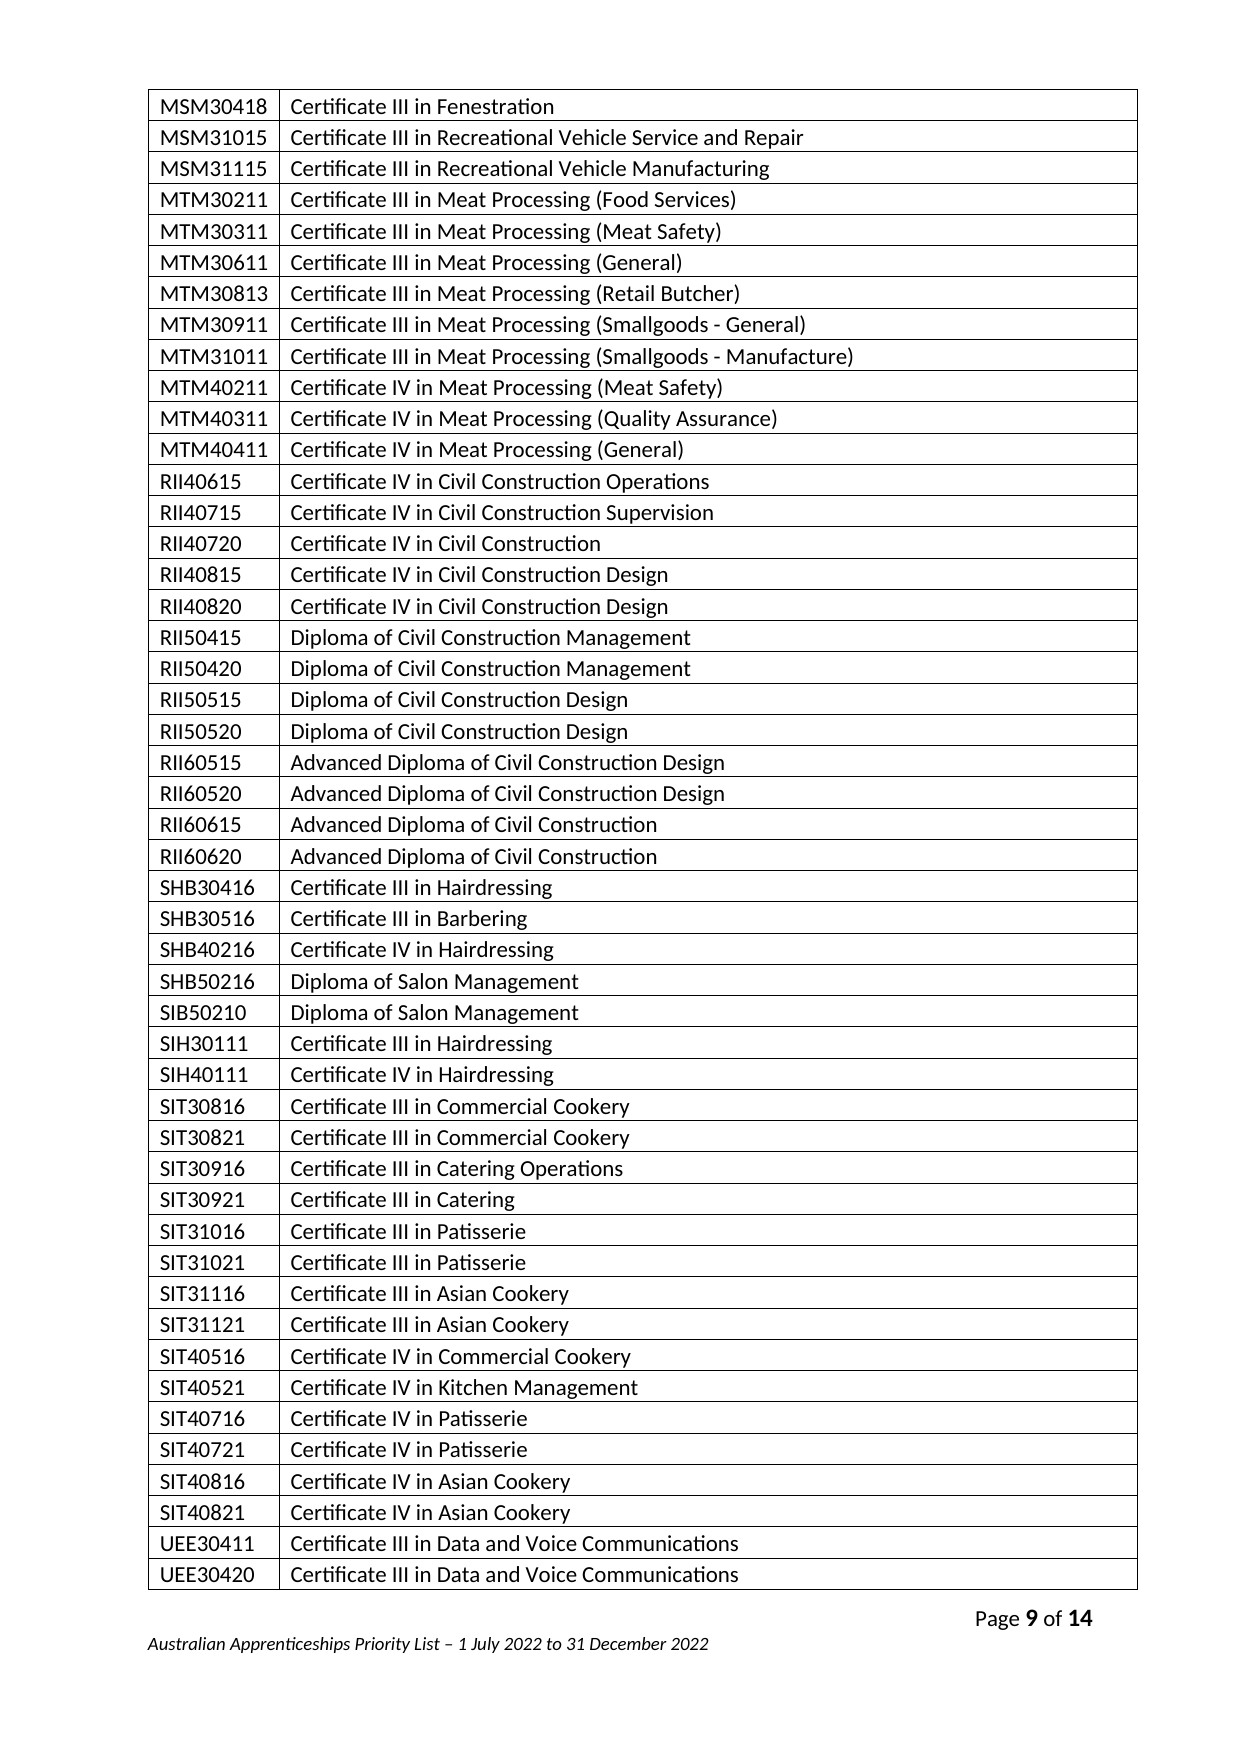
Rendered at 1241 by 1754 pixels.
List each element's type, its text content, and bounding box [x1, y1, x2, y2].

table_cell Certificate III in Meat Processing (Smallgoods - Manufacture) [280, 340, 1137, 370]
table_cell MTM40411 [149, 434, 279, 464]
table_cell Certificate III in Asian Cookery [280, 1309, 1137, 1339]
table_cell Certificate III in Barbering [280, 902, 1137, 932]
table_cell SIT31016 [149, 1215, 279, 1245]
table_cell SIH30111 [149, 1027, 279, 1057]
table_cell Certificate III in Meat Processing (Meat Safety) [280, 215, 1137, 245]
table_cell Certificate IV in Hairdressing [280, 1059, 1137, 1089]
table_cell Certificate III in Patisserie [280, 1215, 1137, 1245]
table_cell Certificate III in Meat Processing (Food Services) [280, 184, 1137, 214]
table_cell Certificate III in Catering [280, 1184, 1137, 1214]
table_cell Certificate III in Fenestration [280, 90, 1137, 120]
table_cell MTM40311 [149, 402, 279, 432]
table_cell Certificate III in Patisserie [280, 1246, 1137, 1276]
table_cell SIT31116 [149, 1277, 279, 1307]
table_cell Certificate III in Hairdressing [280, 871, 1137, 901]
table_cell MTM30611 [149, 246, 279, 276]
table_cell RII60520 [149, 777, 279, 807]
table_cell Certificate III in Meat Processing (Smallgoods - General) [280, 309, 1137, 339]
table_cell MSM31115 [149, 152, 279, 182]
table_cell SIT30916 [149, 1152, 279, 1182]
table_cell Certificate IV in Civil Construction Supervision [280, 496, 1137, 526]
table_cell Certificate IV in Commercial Cookery [280, 1340, 1137, 1370]
table_cell Diploma of Salon Management [280, 996, 1137, 1026]
table_cell SIT30816 [149, 1090, 279, 1120]
table_cell Certificate IV in Civil Construction [280, 527, 1137, 557]
table_cell RII40615 [149, 465, 279, 495]
table_cell RII60615 [149, 809, 279, 839]
table_cell Certificate III in Commercial Cookery [280, 1090, 1137, 1120]
table_cell Certificate III in Meat Processing (Retail Butcher) [280, 277, 1137, 307]
table_cell Diploma of Civil Construction Design [280, 715, 1137, 745]
table_cell Advanced Diploma of Civil Construction [280, 809, 1137, 839]
table_cell MTM40211 [149, 371, 279, 401]
table_cell SIB50210 [149, 996, 279, 1026]
table_cell Certificate III in Data and Voice Communications [280, 1559, 1137, 1589]
table_cell Certificate IV in Kitchen Management [280, 1371, 1137, 1401]
table_cell MSM30418 [149, 90, 279, 120]
table_cell Certificate III in Hairdressing [280, 1027, 1137, 1057]
table_cell Certificate III in Recreational Vehicle Service and Repair [280, 121, 1137, 151]
table_cell SIT40721 [149, 1434, 279, 1464]
table_cell RII40720 [149, 527, 279, 557]
table_cell SHB30516 [149, 902, 279, 932]
table_cell RII50515 [149, 684, 279, 714]
table_cell RII60620 [149, 840, 279, 870]
table_cell Certificate IV in Civil Construction Design [280, 559, 1137, 589]
table_cell MTM30311 [149, 215, 279, 245]
table_cell Certificate III in Meat Processing (General) [280, 246, 1137, 276]
table_cell MTM30211 [149, 184, 279, 214]
table_cell Diploma of Civil Construction Design [280, 684, 1137, 714]
table_cell SHB50216 [149, 965, 279, 995]
table_cell RII40820 [149, 590, 279, 620]
table_cell Certificate IV in Civil Construction Operations [280, 465, 1137, 495]
table_cell RII60515 [149, 746, 279, 776]
table_cell Certificate III in Data and Voice Communications [280, 1527, 1137, 1557]
table_cell Certificate IV in Patisserie [280, 1434, 1137, 1464]
table_cell Certificate III in Recreational Vehicle Manufacturing [280, 152, 1137, 182]
table_cell Certificate IV in Patisserie [280, 1402, 1137, 1432]
table_cell UEE30411 [149, 1527, 279, 1557]
table_cell SIT40516 [149, 1340, 279, 1370]
table_cell Certificate IV in Civil Construction Design [280, 590, 1137, 620]
table_cell SIT40816 [149, 1465, 279, 1495]
table_cell MTM30911 [149, 309, 279, 339]
table_cell RII50415 [149, 621, 279, 651]
table_cell Certificate IV in Asian Cookery [280, 1496, 1137, 1526]
table_cell Certificate IV in Meat Processing (Meat Safety) [280, 371, 1137, 401]
table_cell SHB40216 [149, 934, 279, 964]
table_cell SIT40521 [149, 1371, 279, 1401]
table_cell UEE30420 [149, 1559, 279, 1589]
table_cell RII40815 [149, 559, 279, 589]
table_cell Certificate IV in Meat Processing (Quality Assurance) [280, 402, 1137, 432]
table_cell Advanced Diploma of Civil Construction [280, 840, 1137, 870]
table_cell Advanced Diploma of Civil Construction Design [280, 777, 1137, 807]
table_cell Certificate III in Commercial Cookery [280, 1121, 1137, 1151]
table_cell MTM31011 [149, 340, 279, 370]
table_cell RII40715 [149, 496, 279, 526]
table_cell SIT30921 [149, 1184, 279, 1214]
table_cell Diploma of Civil Construction Management [280, 652, 1137, 682]
table_cell Diploma of Salon Management [280, 965, 1137, 995]
table_cell SIT40716 [149, 1402, 279, 1432]
table_cell Certificate IV in Meat Processing (General) [280, 434, 1137, 464]
table_cell SHB30416 [149, 871, 279, 901]
table_cell Advanced Diploma of Civil Construction Design [280, 746, 1137, 776]
table_cell SIT30821 [149, 1121, 279, 1151]
table_cell RII50420 [149, 652, 279, 682]
table_cell Certificate IV in Hairdressing [280, 934, 1137, 964]
table_cell RII50520 [149, 715, 279, 745]
table_cell Certificate IV in Asian Cookery [280, 1465, 1137, 1495]
table_cell SIT31021 [149, 1246, 279, 1276]
table_cell Certificate III in Catering Operations [280, 1152, 1137, 1182]
table_cell MTM30813 [149, 277, 279, 307]
table_cell Diploma of Civil Construction Management [280, 621, 1137, 651]
table_cell Certificate III in Asian Cookery [280, 1277, 1137, 1307]
table_cell SIH40111 [149, 1059, 279, 1089]
table_cell SIT40821 [149, 1496, 279, 1526]
table_cell MSM31015 [149, 121, 279, 151]
table_cell SIT31121 [149, 1309, 279, 1339]
